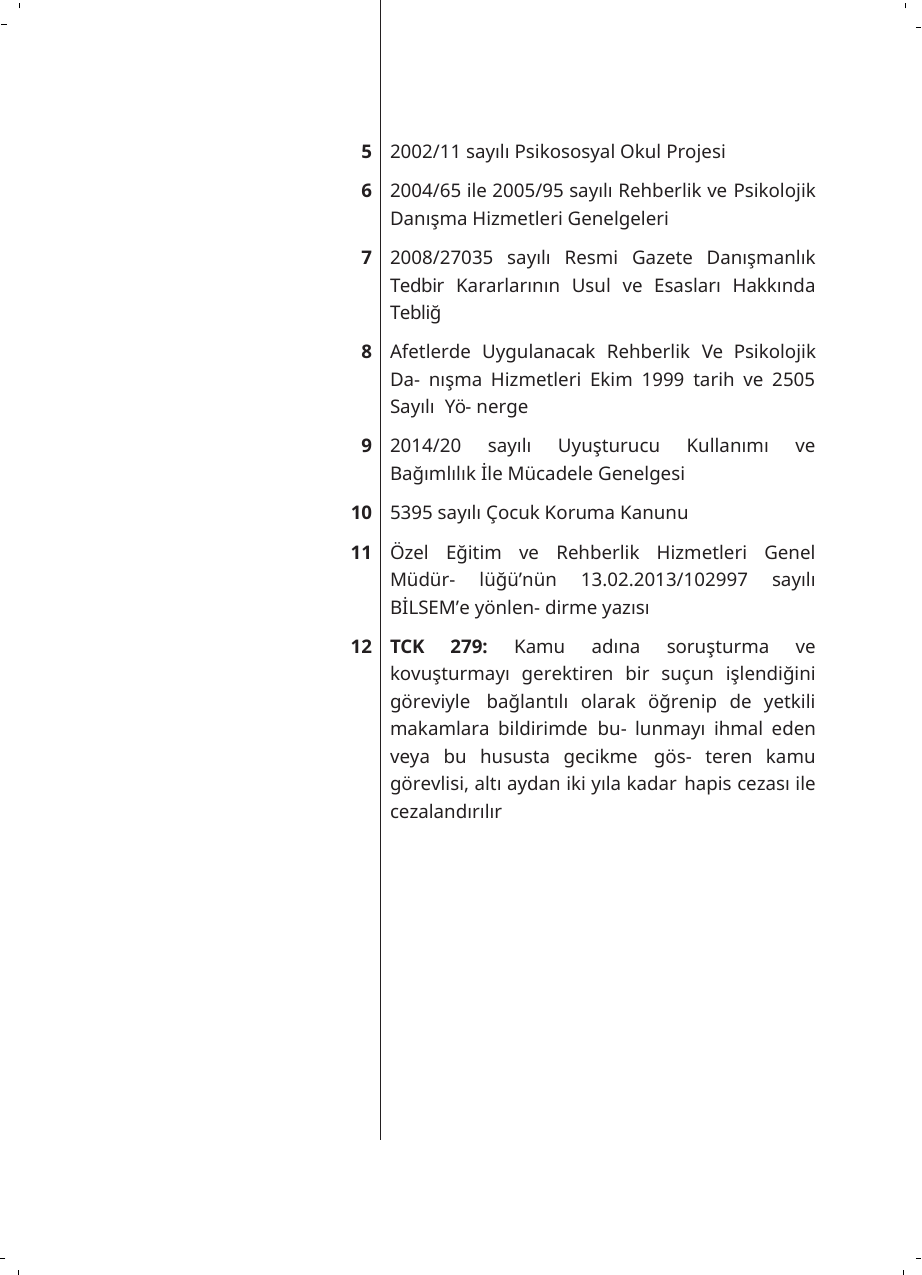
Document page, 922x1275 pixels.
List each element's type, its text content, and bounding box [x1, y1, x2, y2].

list Afetlerde Uygulanacak Rehberlik Ve Psikolojik Da- nışma Hizmetleri Ekim 1999 tarih ve 2505 Sayılı Yö- nerge [361, 339, 816, 419]
list 2004/65 ile 2005/95 sayılı Rehberlik ve Psikolojik Danışma Hizmetleri Genelgeleri [361, 178, 816, 231]
list 5395 sayılı Çocuk Koruma Kanunu [351, 499, 816, 525]
list 2002/11 sayılı Psikososyal Okul Projesi [361, 138, 820, 164]
list TCK 279: Kamu adına soruşturma ve kovuşturmayı gerektiren bir suçun işlendiğini göreviyle bağlantılı olarak öğrenip de yetkili makamlara bildirimde bu- lunmayı ihmal eden veya bu hususta gecikme gös- teren kamu görevlisi, altı aydan iki yıla kadar hapis cezası ile cezalandırılır [350, 633, 816, 824]
list Özel Eğitim ve Rehberlik Hizmetleri Genel Müdür- lüğü’nün 13.02.2013/102997 sayılı BİLSEM’e yönlen- dirme yazısı [350, 539, 816, 619]
list 2008/27035 sayılı Resmi Gazete Danışmanlık Tedbir Kararlarının Usul ve Esasları Hakkında Tebliğ [361, 244, 816, 325]
list 2014/20 sayılı Uyuşturucu Kullanımı ve Bağımlılık İle Mücadele Genelgesi [361, 433, 816, 486]
